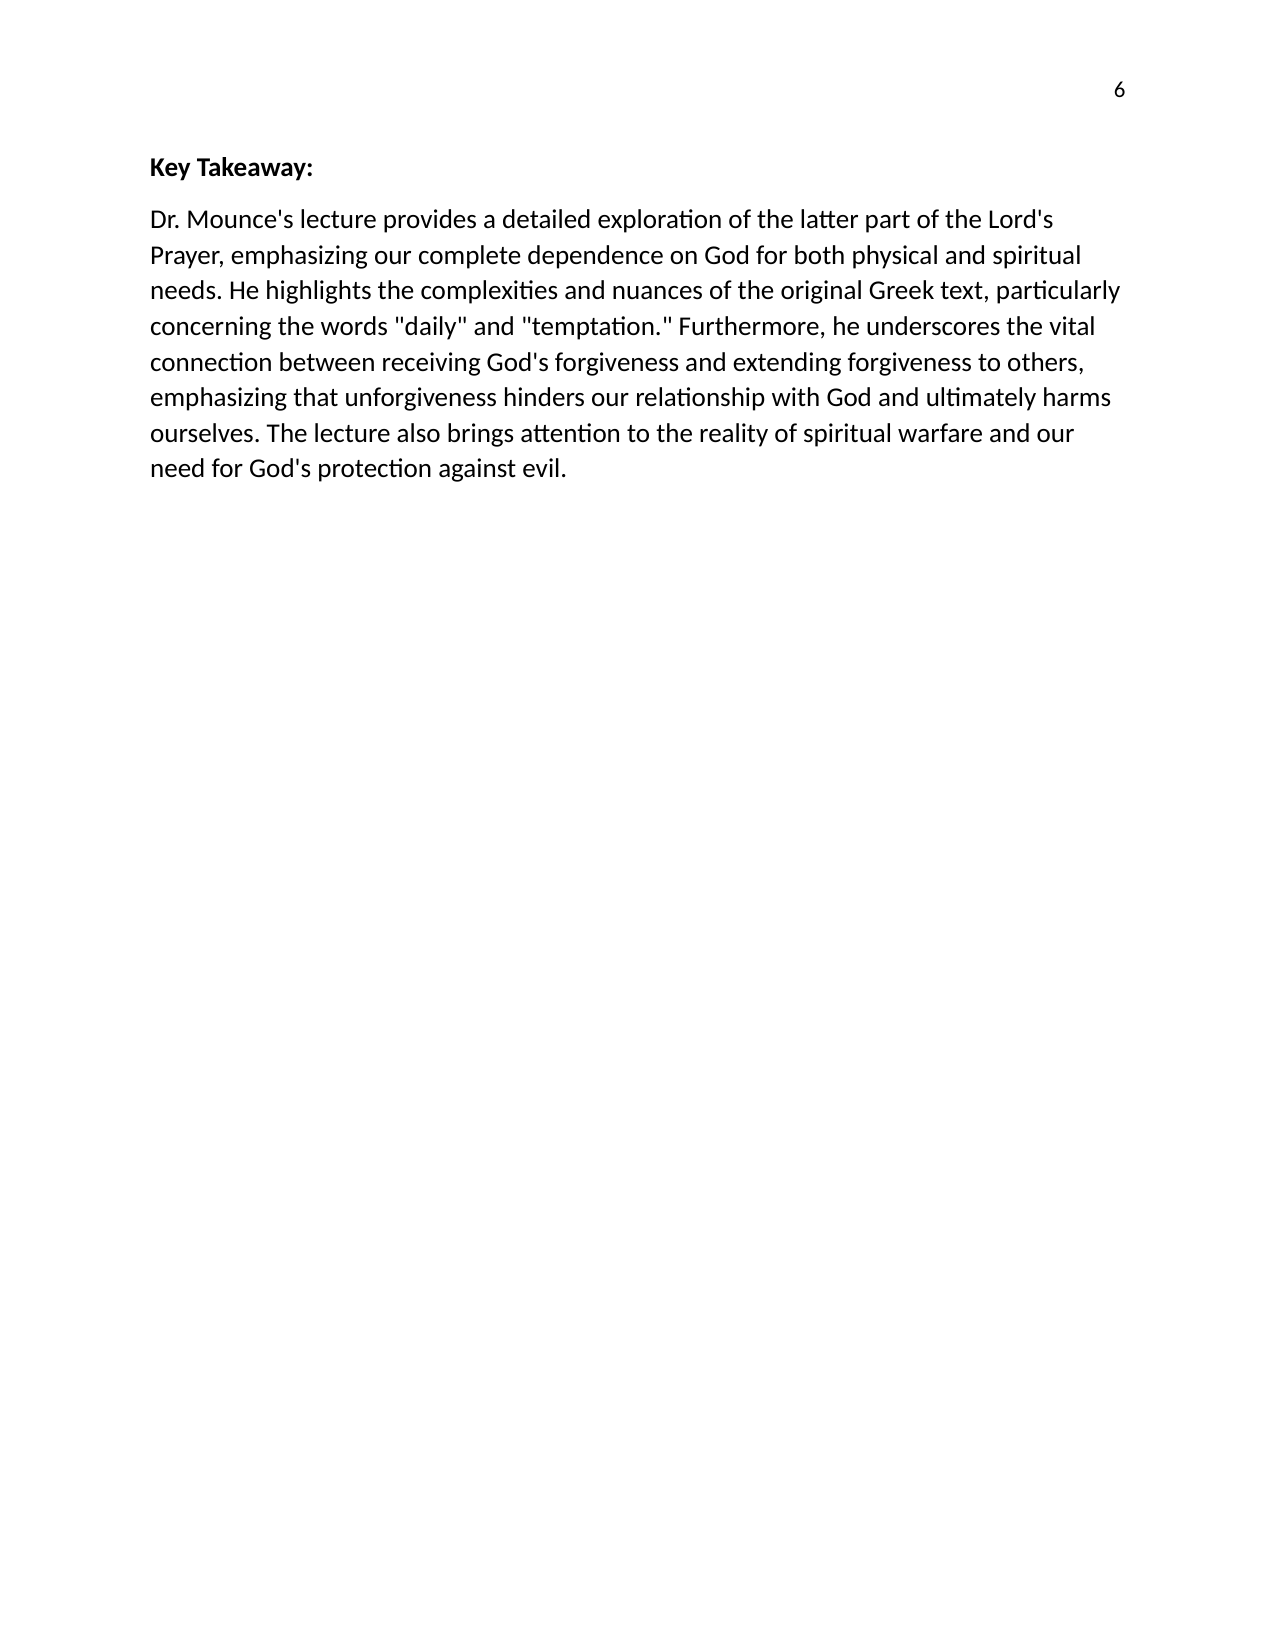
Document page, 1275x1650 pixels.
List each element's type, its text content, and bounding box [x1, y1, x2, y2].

text Key Takeaway: [150, 150, 1125, 183]
text Dr. Mounce's lecture provides a detailed exploration of the latter part of the Lord's Prayer, emphasizing our complete dependence on God for both physical and spiritual needs. He highlights the complexities and nuances of the original Greek text, particularly concerning the words "daily" and "temptation." Furthermore, he underscores the vital connection between receiving God's forgiveness and extending forgiveness to others, emphasizing that unforgiveness hinders our relationship with God and ultimately harms ourselves. The lecture also brings attention to the reality of spiritual warfare and our need for God's protection against evil. [150, 202, 1125, 485]
